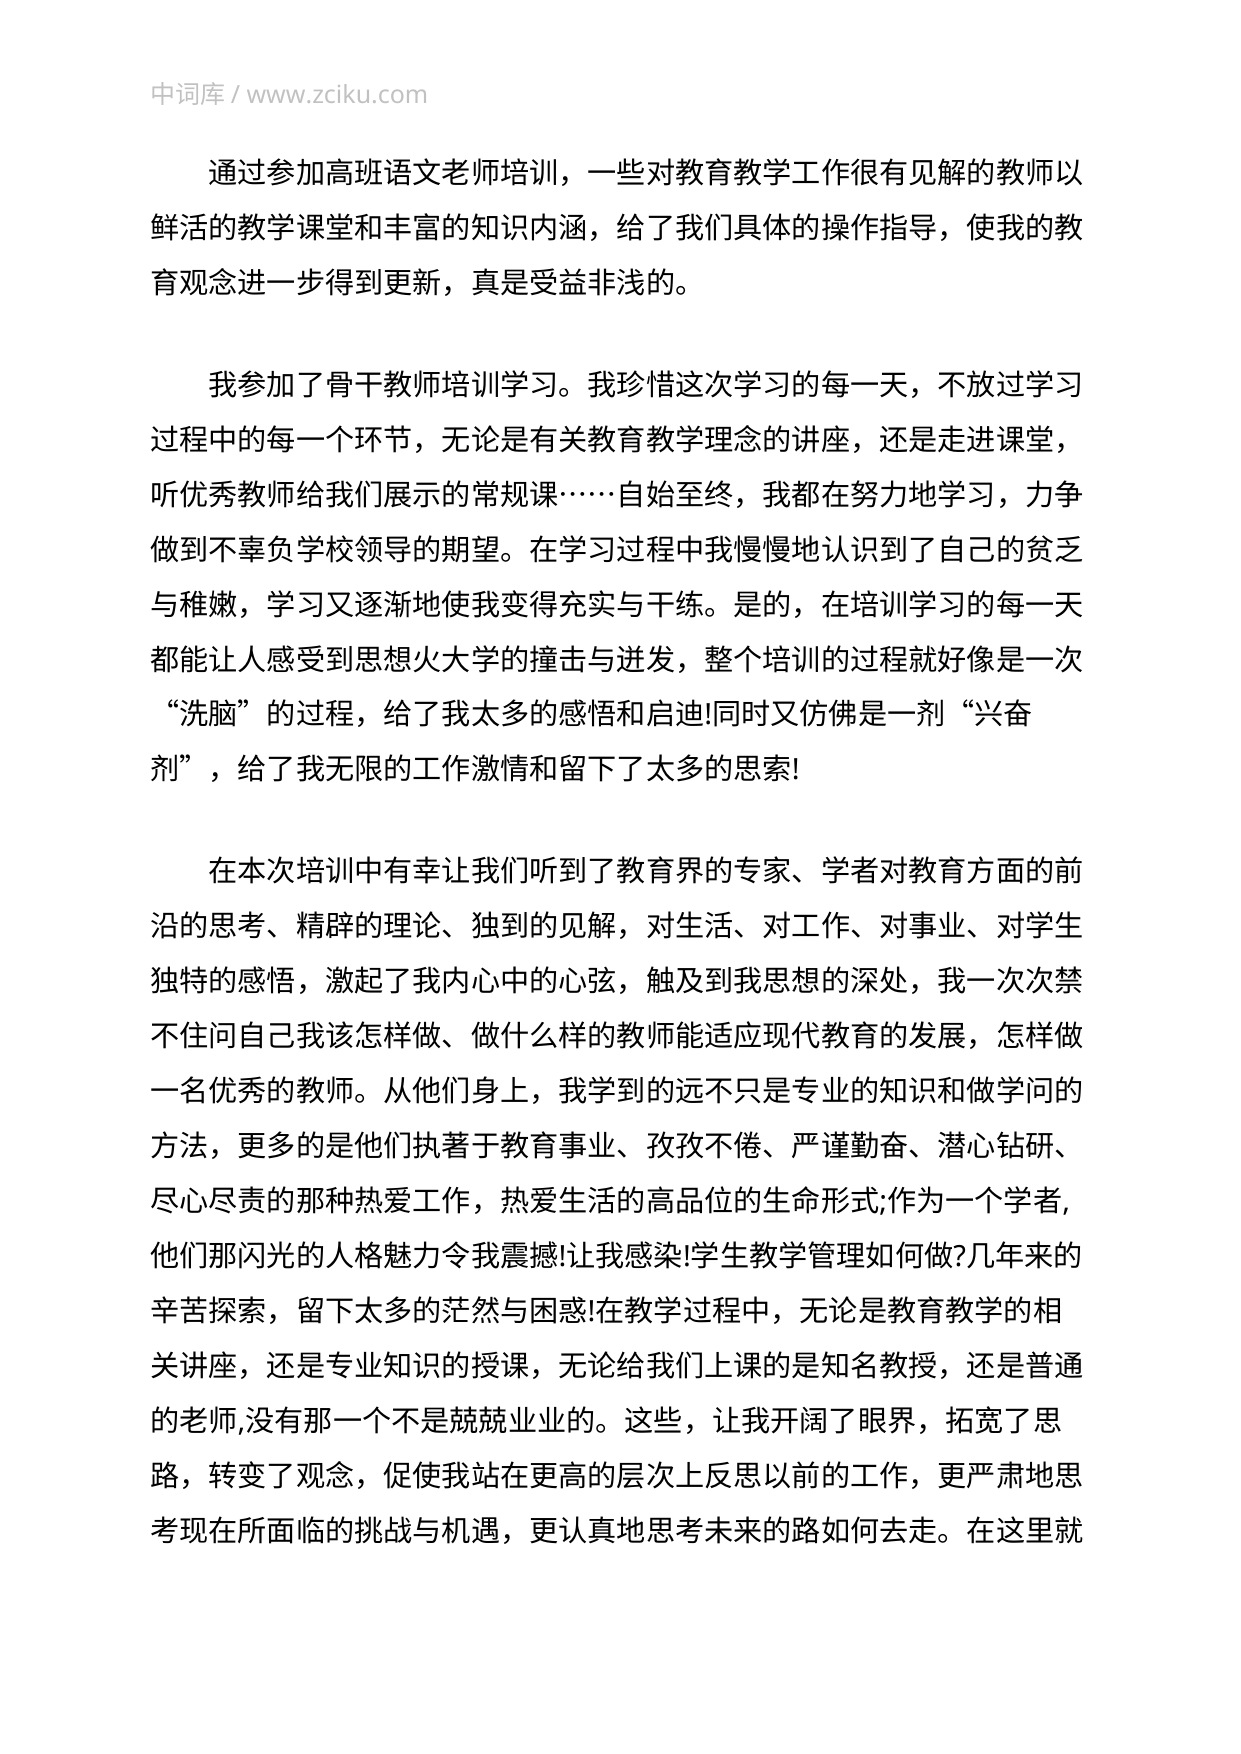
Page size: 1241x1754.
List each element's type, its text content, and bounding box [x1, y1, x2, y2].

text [150, 848, 1090, 1549]
text 通过参加高班语文老师培训，一些对教育教学工作很有见解的教师以鲜活的教学课堂和丰富的知识内涵，给了我们具体的操作指导，使我的教育观念进一步得到更新，真是受益非浅的。 [150, 150, 1090, 302]
text 我参加了骨干教师培训学习。我珍惜这次学习的每一天，不放过学习过程中的每一个环节，无论是有关教育教学理念的讲座，还是走进课堂，听优秀教师给我们展示的常规课……自始至终，我都在努力地学习，力争做到不辜负学校领导的期望。在学习过程中我慢慢地认识到了自己的贫乏与稚嫩，学习又逐渐地使我变得充实与干练。是的，在培训学习的每一天都能让人感受到思想火大学的撞击与迸发，整个培训的过程就好像是一次“洗脑”的过程，给了我太多的感悟和启迪!同时又仿佛是一剂“兴奋剂”，给了我无限的工作激情和留下了太多的思索! [150, 362, 1090, 788]
